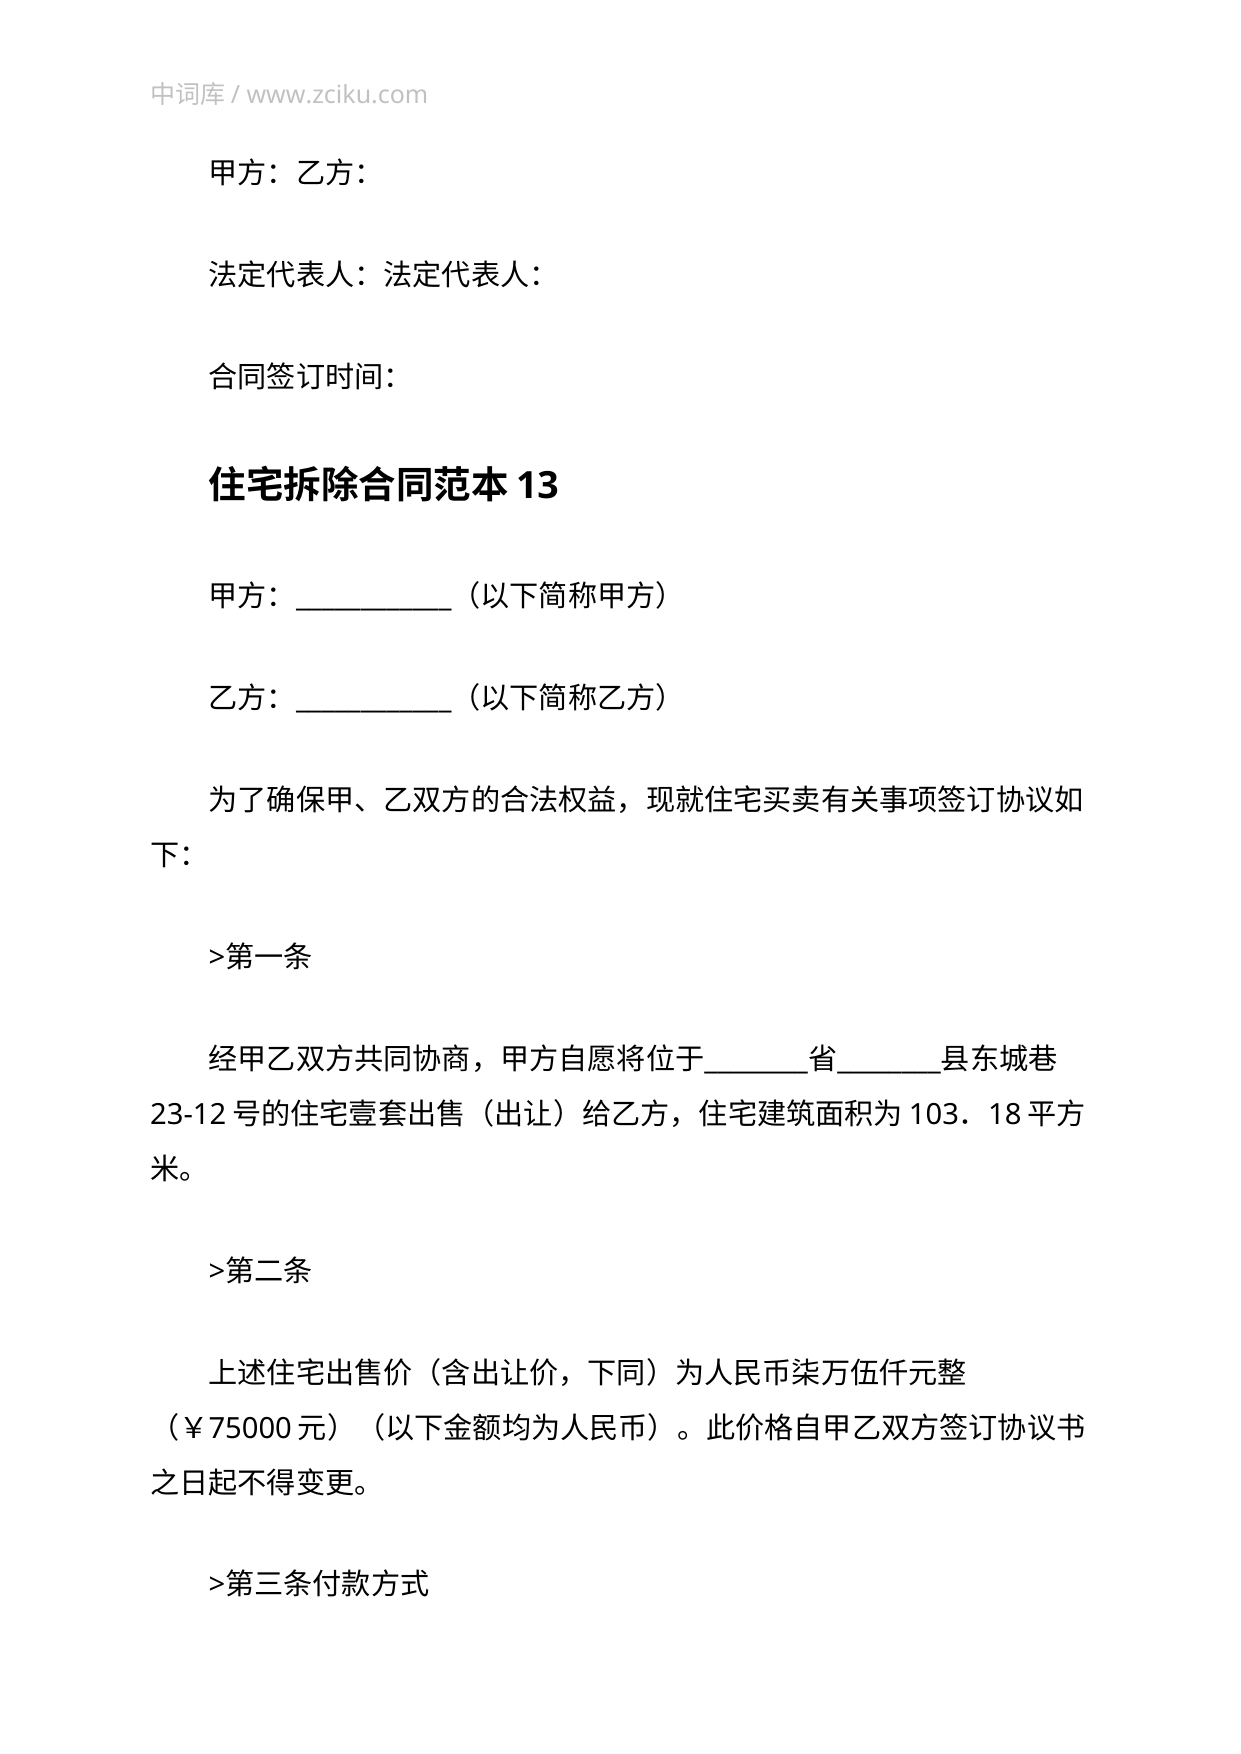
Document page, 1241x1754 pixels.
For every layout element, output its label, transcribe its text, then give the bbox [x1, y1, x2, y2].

text 上述住宅出售价（含出让价，下同）为人民币柒万伍仟元整（￥75000元）（以下金额均为人民币）。此价格自甲乙双方签订协议书之日起不得变更。 [150, 1349, 1090, 1501]
text >第一条 [150, 933, 1090, 976]
text 合同签订时间： [150, 353, 1090, 396]
text 法定代表人：法定代表人： [150, 252, 1090, 294]
text >第二条 [150, 1247, 1090, 1290]
text >第三条付款方式 [150, 1561, 1090, 1603]
text 为了确保甲、乙双方的合法权益，现就住宅买卖有关事项签订协议如下： [150, 777, 1090, 874]
text 经甲乙双方共同协商，甲方自愿将位于________省________县东城巷23-12号的住宅壹套出售（出让）给乙方，住宅建筑面积为103．18平方米。 [150, 1036, 1090, 1188]
text 甲方：乙方： [150, 150, 1090, 192]
text 甲方：____________（以下简称甲方） [150, 573, 1090, 615]
text 住宅拆除合同范本13 [150, 455, 1090, 510]
text 乙方：____________（以下简称乙方） [150, 675, 1090, 717]
